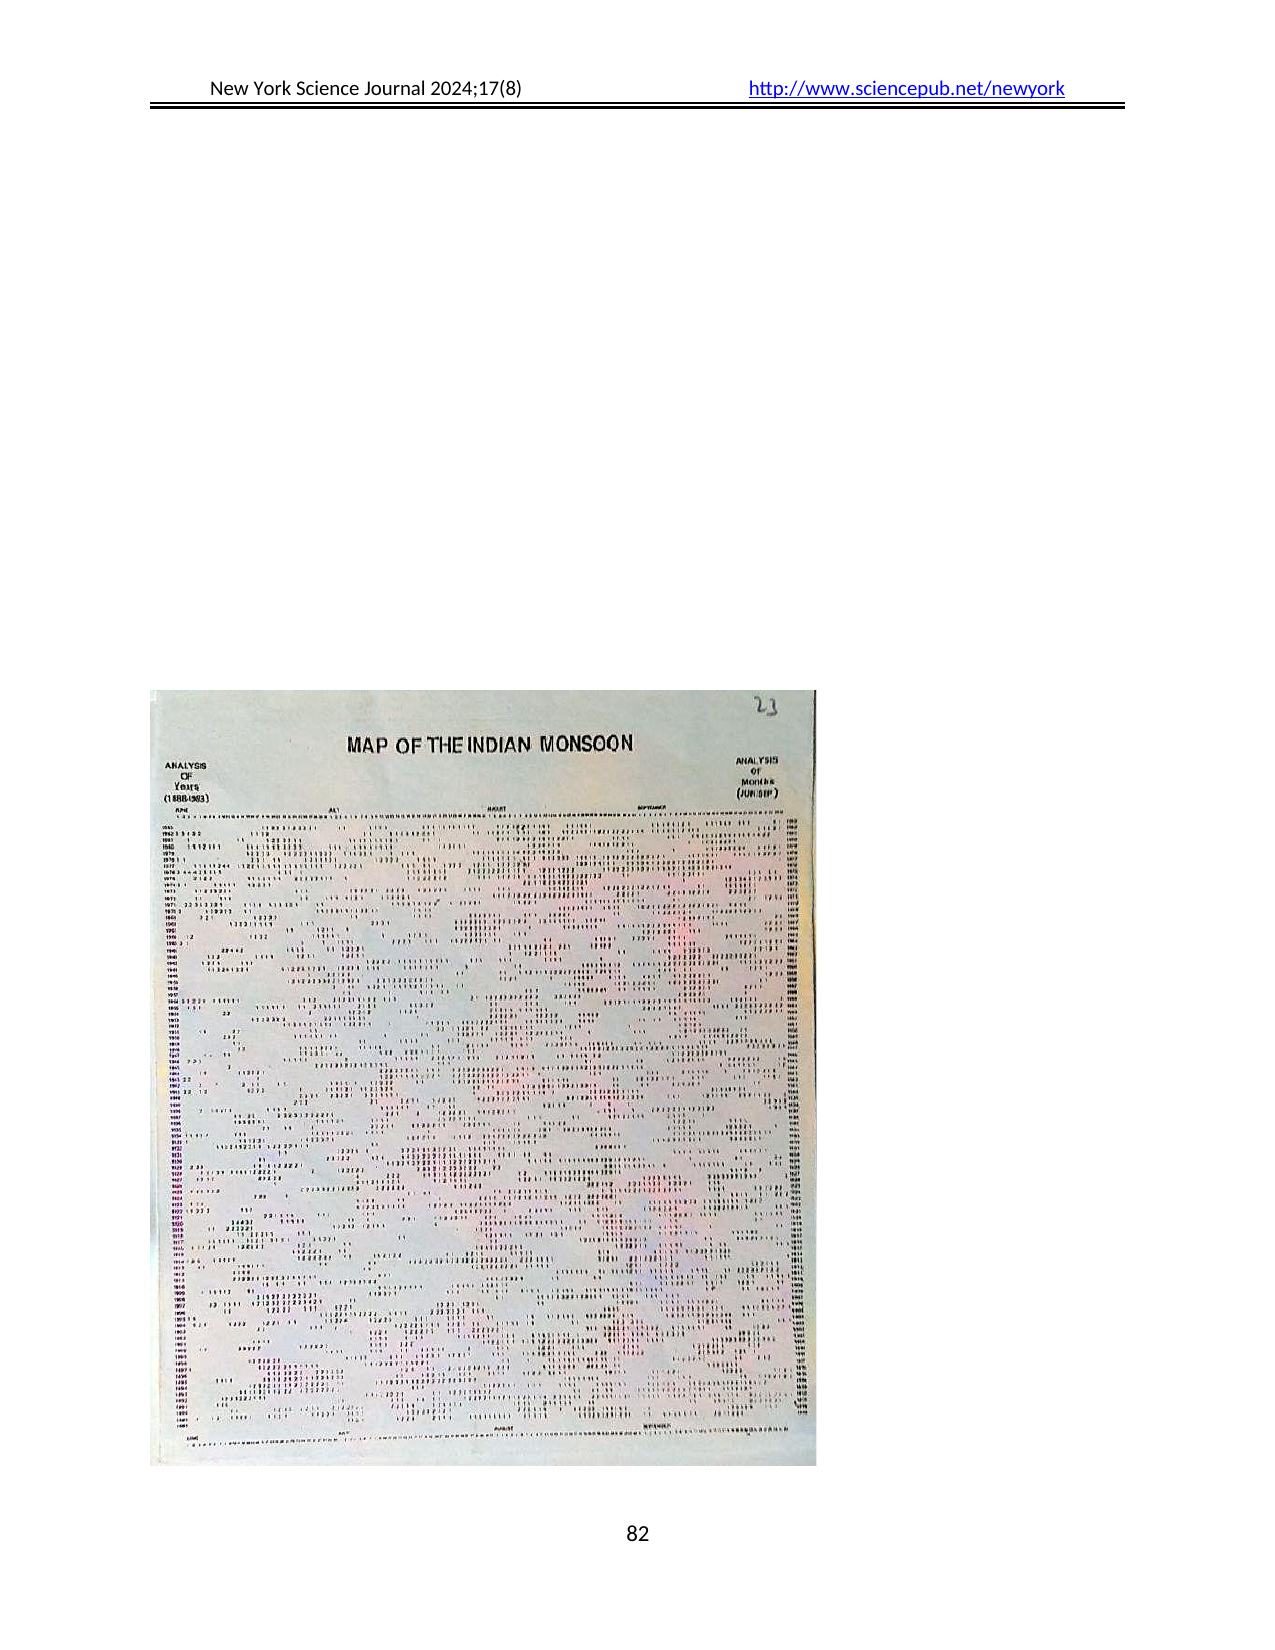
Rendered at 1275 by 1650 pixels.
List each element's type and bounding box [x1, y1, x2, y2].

picture [150, 690, 817, 1466]
